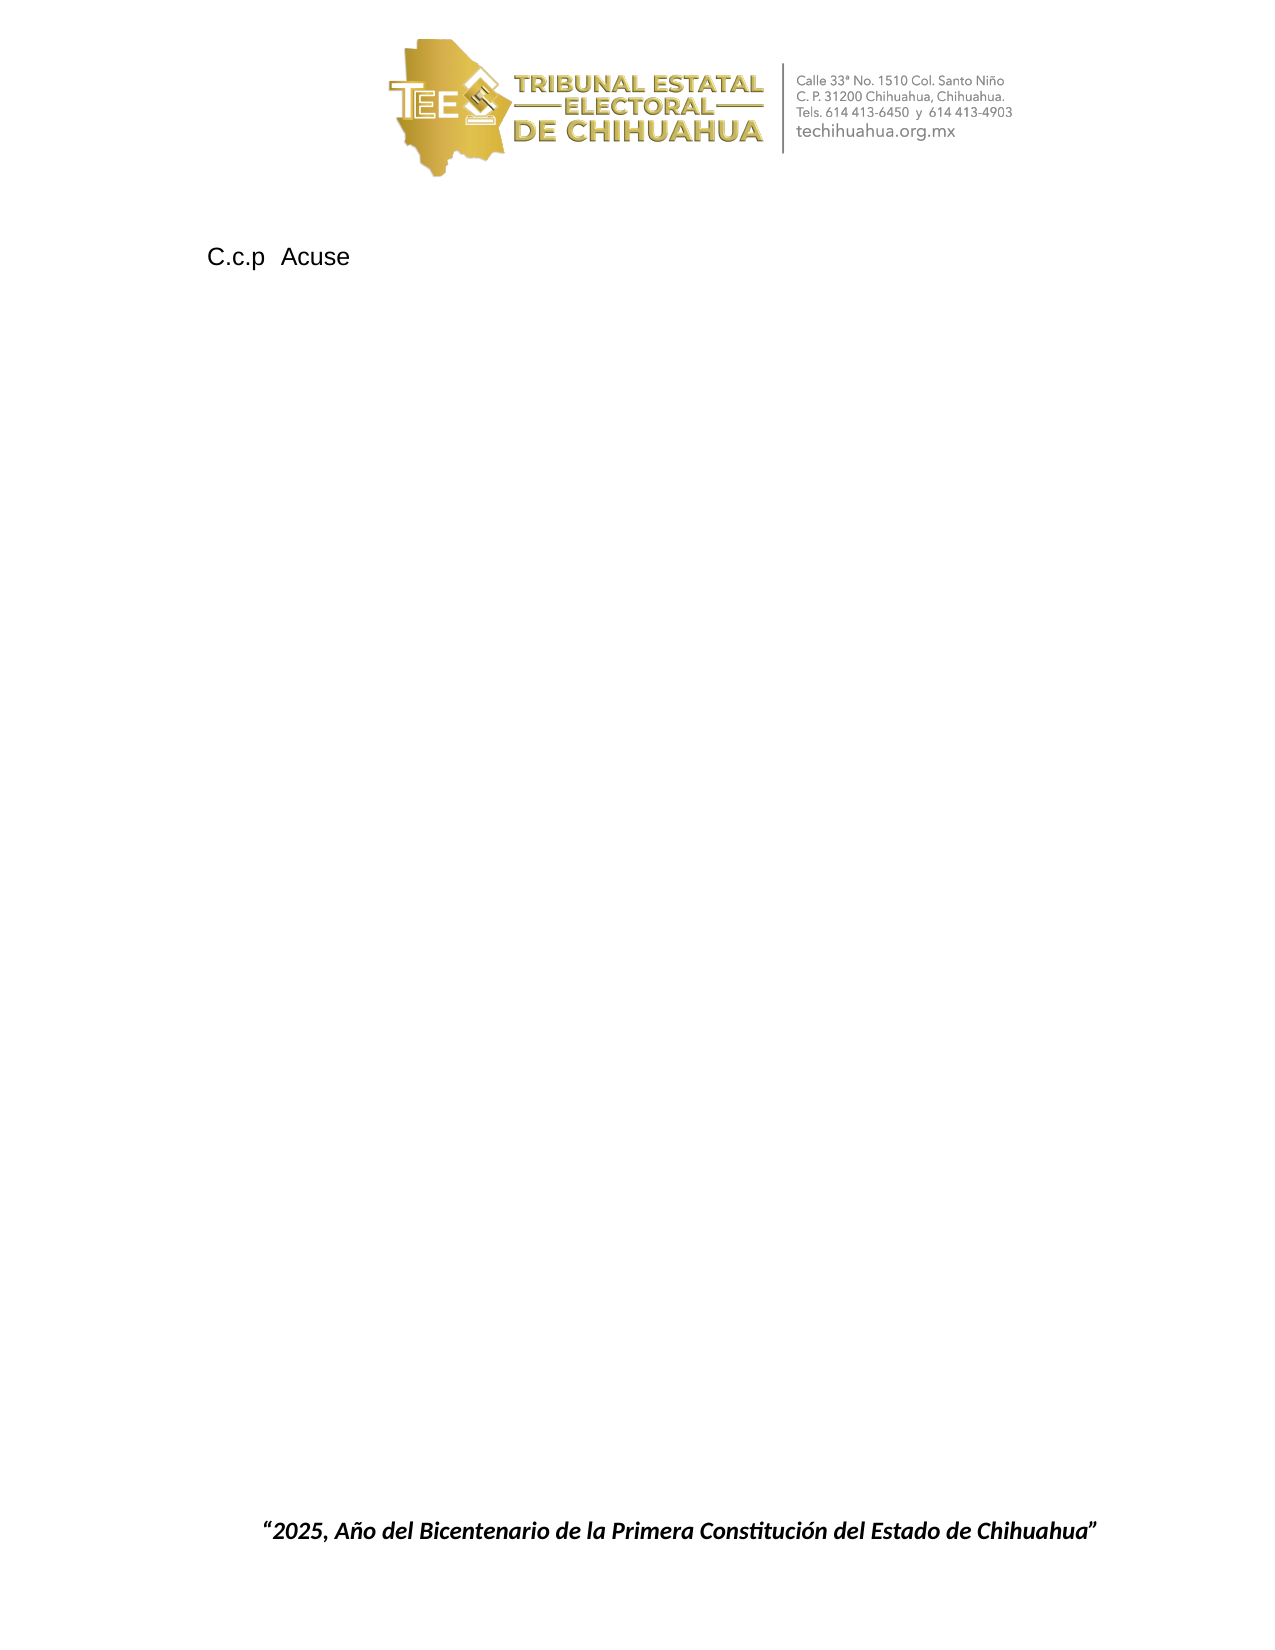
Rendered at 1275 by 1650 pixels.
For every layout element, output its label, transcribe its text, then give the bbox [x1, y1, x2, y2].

text C.c.p Acuse [207, 242, 1157, 270]
picture [386, 39, 1014, 178]
